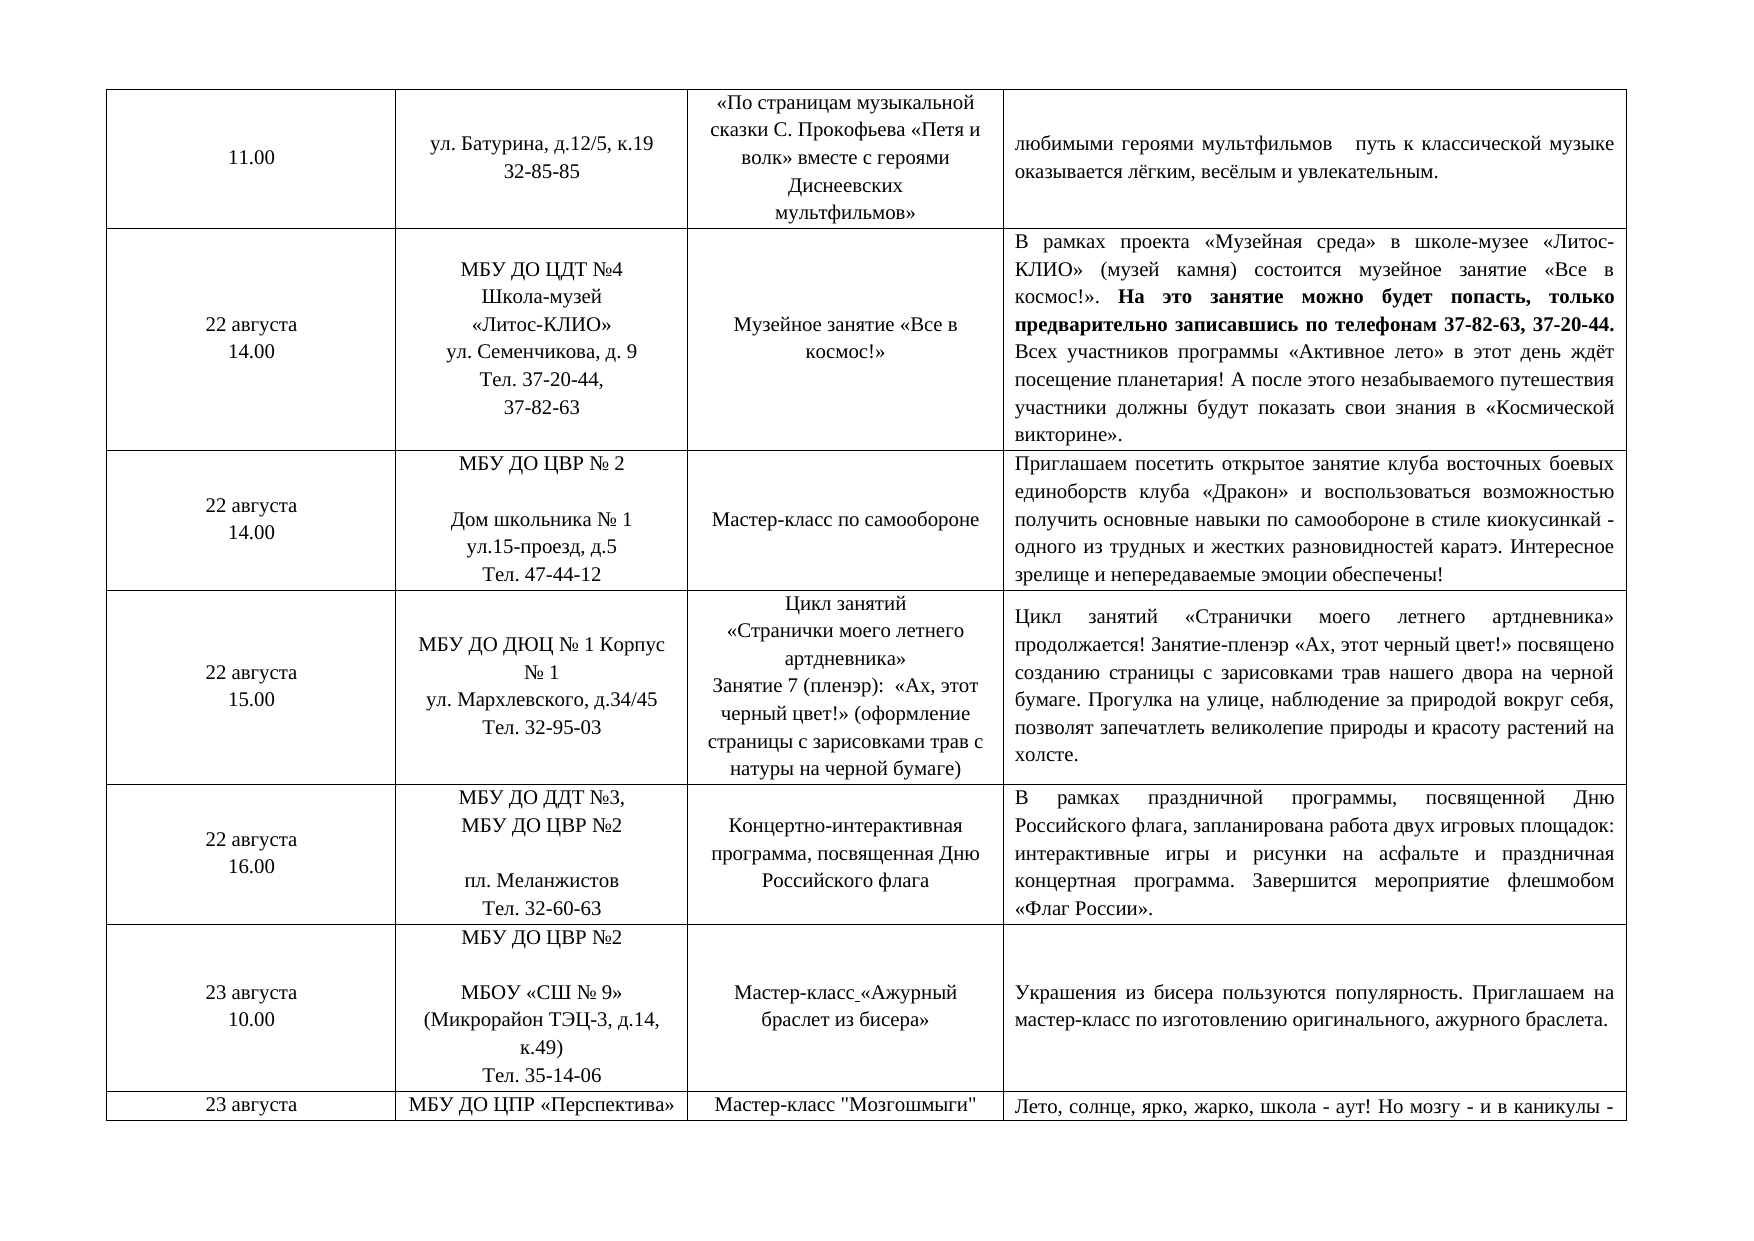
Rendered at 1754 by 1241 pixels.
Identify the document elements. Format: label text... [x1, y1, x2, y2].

table_cell Музейное занятие «Все в космос!» [688, 229, 1003, 450]
table_cell В рамках проекта «Музейная среда» в школе-музее «Литос-КЛИО» (музей камня) состоится музейное занятие «Все в космос!». На это занятие можно будет попасть, только предварительно записавшись по телефонам 37-82-63, 37-20-44. Всех участников программы «Активное лето» в этот день ждёт посещение планетария! А после этого незабываемого путешествия участники должны будут показать свои знания в «Космической викторине». [1004, 229, 1626, 450]
table_cell 23 августа 10.00 [107, 1092, 395, 1120]
table_cell Концертно-интерактивная программа, посвященная Дню Российского флага [688, 785, 1003, 923]
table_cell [688, 90, 1003, 228]
table_cell 23 августа 10.00 [107, 925, 395, 1091]
table_cell Приглашаем посетить открытое занятие клуба восточных боевых единоборств клуба «Дракон» и воспользоваться возможностью получить основные навыки по самообороне в стиле киокусинкай - одного из трудных и жестких разновидностей каратэ. Интересное зрелище и непередаваемые эмоции обеспечены! [1004, 451, 1626, 589]
table_cell МБУ ДО ЦДТ №4 Школа-музей «Литос-КЛИО» ул. Семенчикова, д. 9 Тел. 37-20-44, 37-82-63 [396, 229, 687, 450]
table_cell МБУ ДО ЦВР №2 МБОУ «СШ № 9» (Микрорайон ТЭЦ-3, д.14, к.49) Тел. 35-14-06 [396, 925, 687, 1091]
table_cell МБУ ДО ДДТ №3, МБУ ДО ЦВР №2 пл. Меланжистов Тел. 32-60-63 [396, 785, 687, 923]
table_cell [1004, 90, 1626, 228]
table_cell Украшения из бисера пользуются популярность. Приглашаем на мастер-класс по изготовлению оригинального, ажурного браслета. [1004, 925, 1626, 1091]
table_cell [1004, 1092, 1626, 1120]
table_cell В рамках праздничной программы, посвященной Дню Российского флага, запланирована работа двух игровых площадок: интерактивные игры и рисунки на асфальте и праздничная концертная программа. Завершится мероприятие флешмобом «Флаг России». [1004, 785, 1626, 923]
table_cell 22 августа 16.00 [107, 785, 395, 923]
table_cell 22 августа 15.00 [107, 591, 395, 784]
table_cell 22 августа 14.00 [107, 229, 395, 450]
table_cell Цикл занятий «Странички моего летнего артдневника» продолжается! Занятие-пленэр «Ах, этот черный цвет!» посвящено созданию страницы с зарисовками трав нашего двора на черной бумаге. Прогулка на улице, наблюдение за природой вокруг себя, позволят запечатлеть великолепие природы и красоту растений на холсте. [1004, 591, 1626, 784]
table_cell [396, 1092, 687, 1120]
table_cell МБУ ДО ДЮЦ № 1 Корпус № 1 ул. Мархлевского, д.34/45 Тел. 32-95-03 [396, 591, 687, 784]
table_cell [396, 90, 687, 228]
table_cell Мастер-класс по самообороне [688, 451, 1003, 589]
table_cell 22 августа 11.00 [107, 90, 395, 228]
table_cell МБУ ДО ЦВР № 2 Дом школьника № 1 ул.15-проезд, д.5 Тел. 47-44-12 [396, 451, 687, 589]
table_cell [688, 1092, 1003, 1120]
table_cell Мастер-класс «Ажурный браслет из бисера» [688, 925, 1003, 1091]
table_cell 22 августа 14.00 [107, 451, 395, 589]
table_cell Цикл занятий «Странички моего летнего артдневника» Занятие 7 (пленэр): «Ах, этот черный цвет!» (оформление страницы с зарисовками трав с натуры на черной бумаге) [688, 591, 1003, 784]
